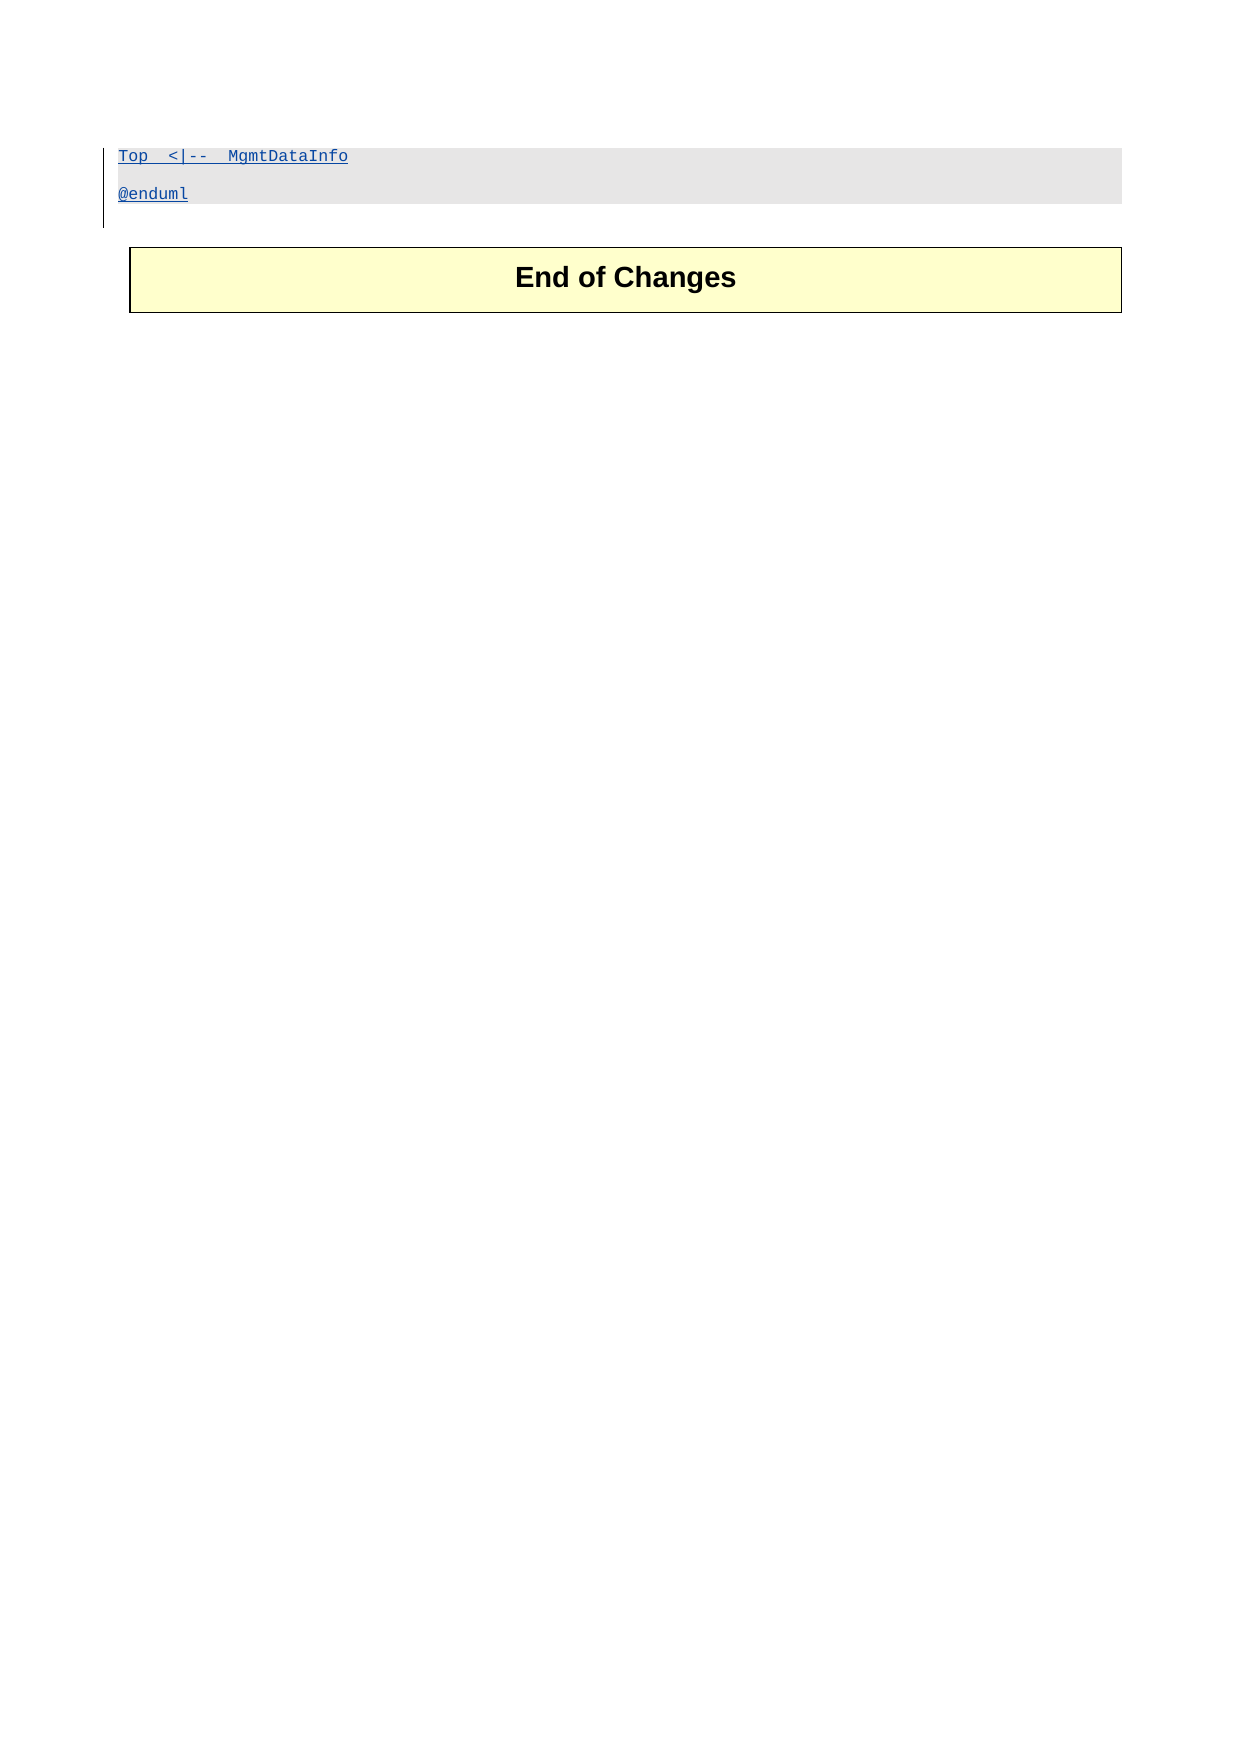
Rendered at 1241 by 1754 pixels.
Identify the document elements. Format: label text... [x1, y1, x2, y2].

table_header End of Changes [131, 248, 1121, 312]
